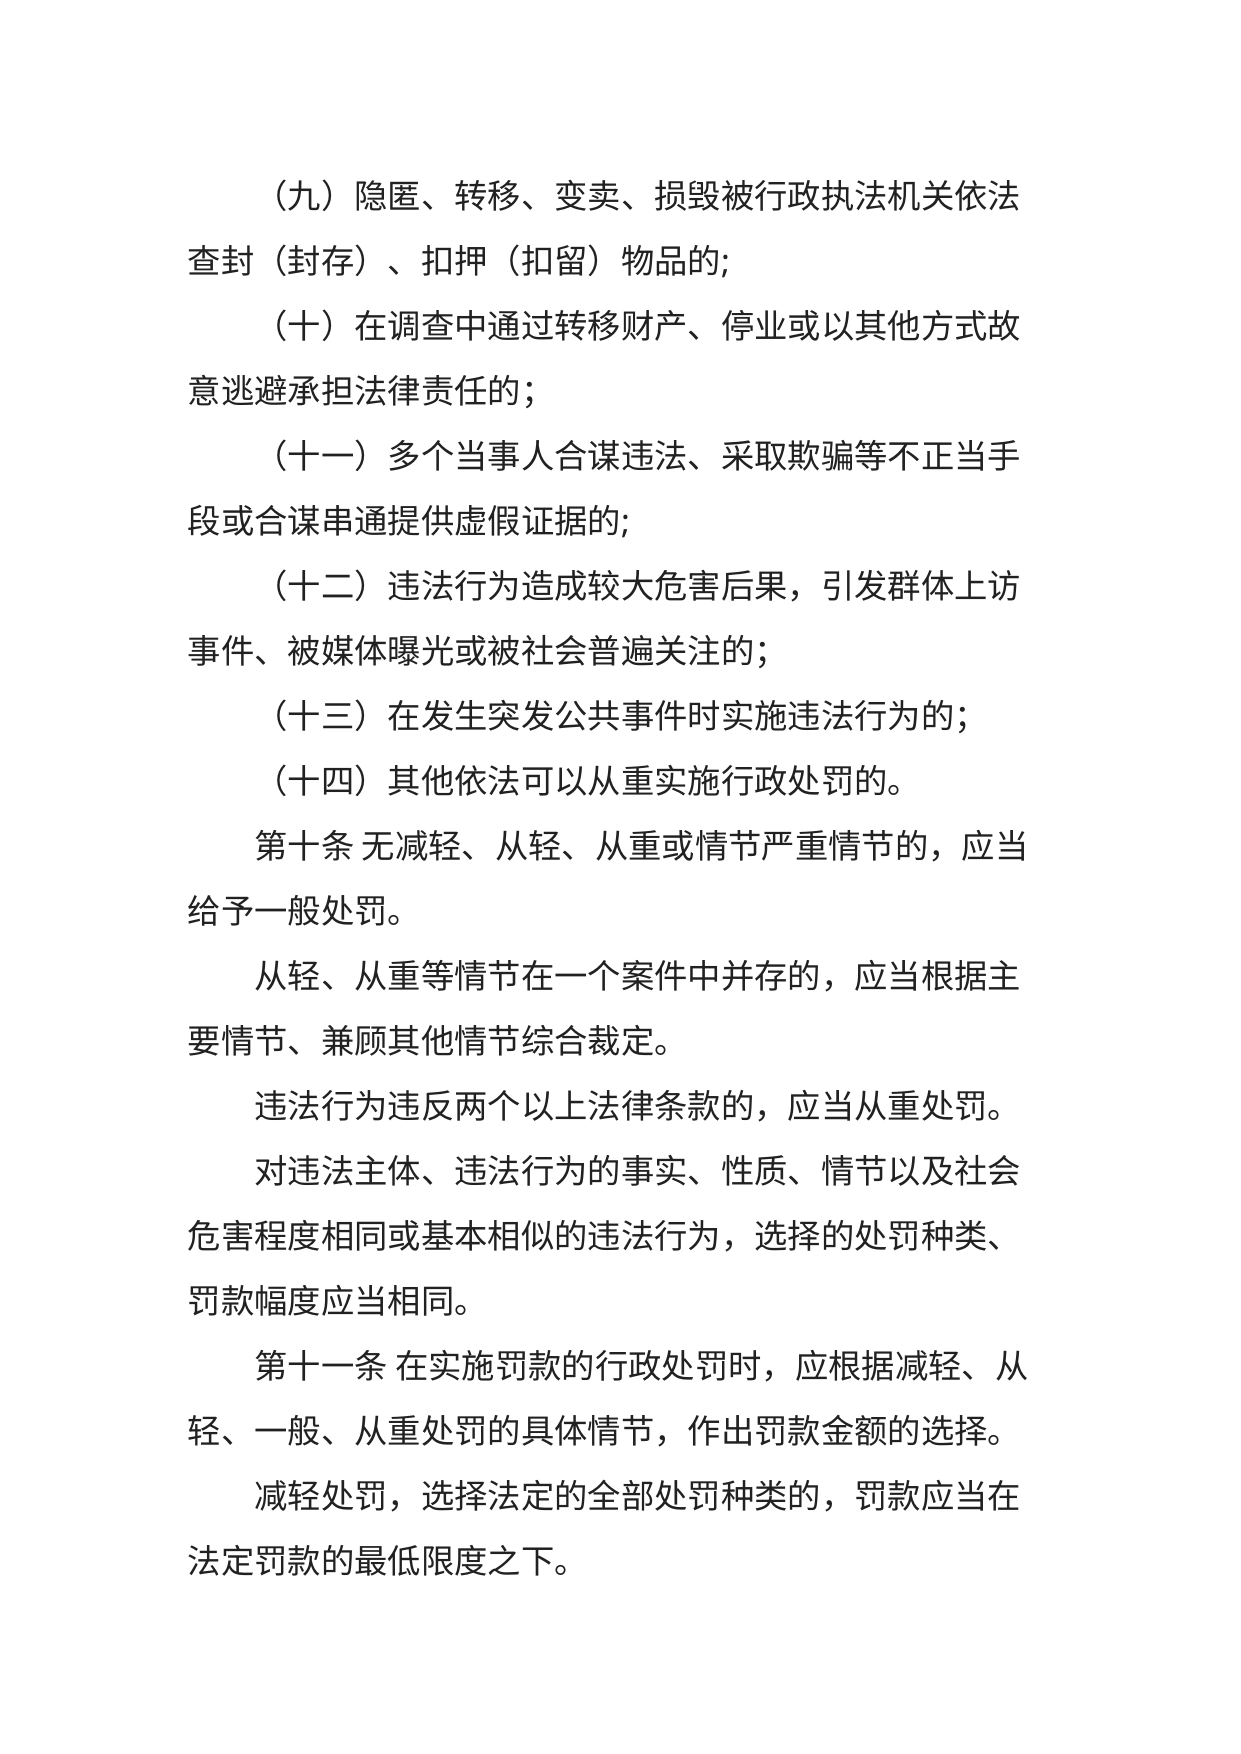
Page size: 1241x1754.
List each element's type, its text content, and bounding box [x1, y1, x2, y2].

text 违法行为违反两个以上法律条款的，应当从重处罚。 [187, 1072, 1053, 1137]
text （十三）在发生突发公共事件时实施违法行为的； [187, 682, 1053, 747]
text 对违法主体、违法行为的事实、性质、情节以及社会危害程度相同或基本相似的违法行为，选择的处罚种类、罚款幅度应当相同。 [187, 1137, 1053, 1332]
text 减轻处罚，选择法定的全部处罚种类的，罚款应当在法定罚款的最低限度之下。 [187, 1462, 1053, 1592]
text 从轻、从重等情节在一个案件中并存的，应当根据主要情节、兼顾其他情节综合裁定。 [187, 942, 1053, 1072]
text （十）在调查中通过转移财产、停业或以其他方式故意逃避承担法律责任的； [187, 292, 1053, 422]
text 第十一条 在实施罚款的行政处罚时，应根据减轻、从轻、一般、从重处罚的具体情节，作出罚款金额的选择。 [187, 1332, 1053, 1462]
text （十二）违法行为造成较大危害后果，引发群体上访事件、被媒体曝光或被社会普遍关注的； [187, 552, 1053, 682]
text （九）隐匿、转移、变卖、损毁被行政执法机关依法查封（封存）、扣押（扣留）物品的; [187, 162, 1053, 292]
text （十一）多个当事人合谋违法、采取欺骗等不正当手段或合谋串通提供虚假证据的; [187, 422, 1053, 552]
text （十四）其他依法可以从重实施行政处罚的。 [187, 747, 1053, 812]
text 第十条 无减轻、从轻、从重或情节严重情节的，应当给予一般处罚。 [187, 812, 1053, 942]
